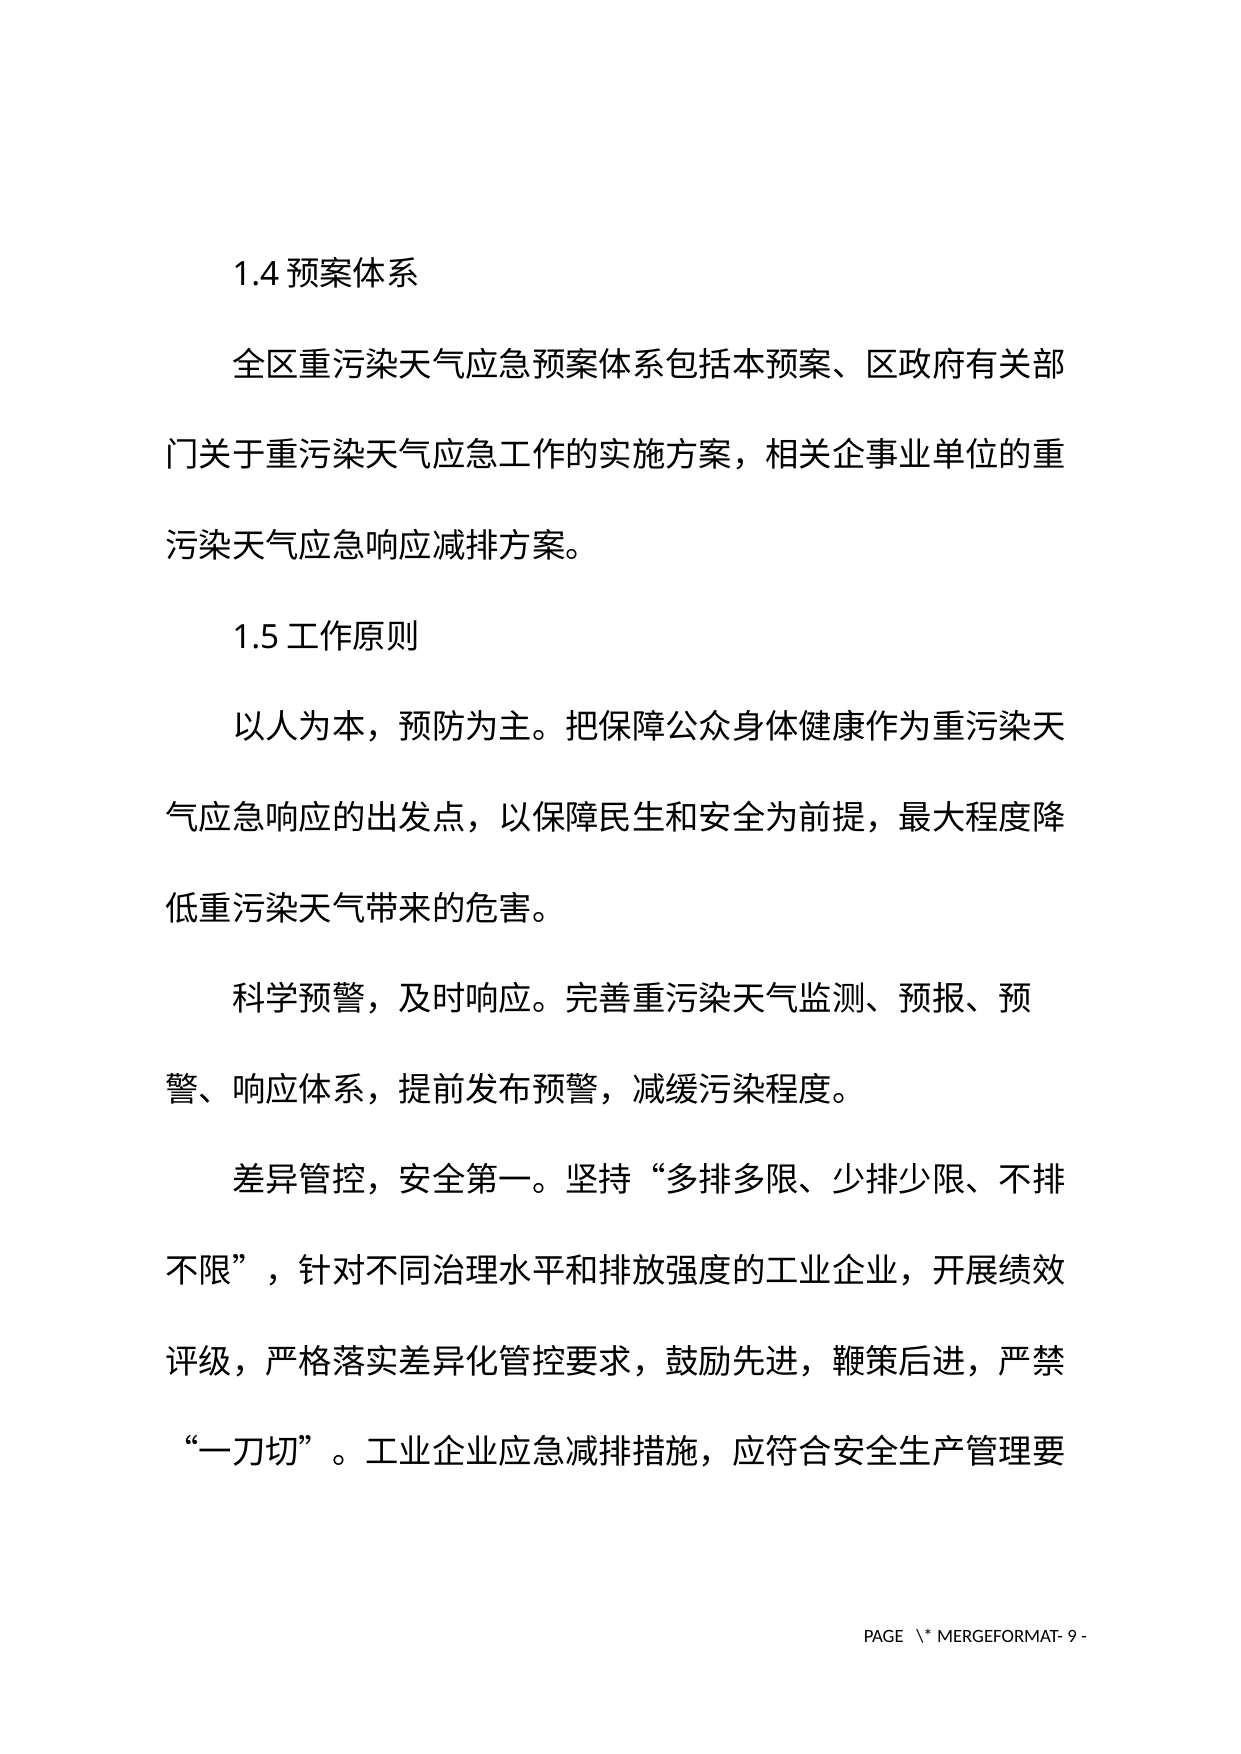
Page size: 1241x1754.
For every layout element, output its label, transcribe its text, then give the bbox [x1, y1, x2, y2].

subtitle 1.4预案体系 [165, 226, 1087, 316]
text 科学预警，及时响应。完善重污染天气监测、预报、预警、响应体系，提前发布预警，减缓污染程度。 [165, 951, 1087, 1132]
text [165, 1132, 1087, 1494]
text 以人为本，预防为主。把保障公众身体健康作为重污染天气应急响应的出发点，以保障民生和安全为前提，最大程度降低重污染天气带来的危害。 [165, 679, 1087, 951]
subtitle 1.5工作原则 [165, 588, 1087, 679]
text 全区重污染天气应急预案体系包括本预案、区政府有关部门关于重污染天气应急工作的实施方案，相关企事业单位的重污染天气应急响应减排方案。 [165, 316, 1087, 588]
